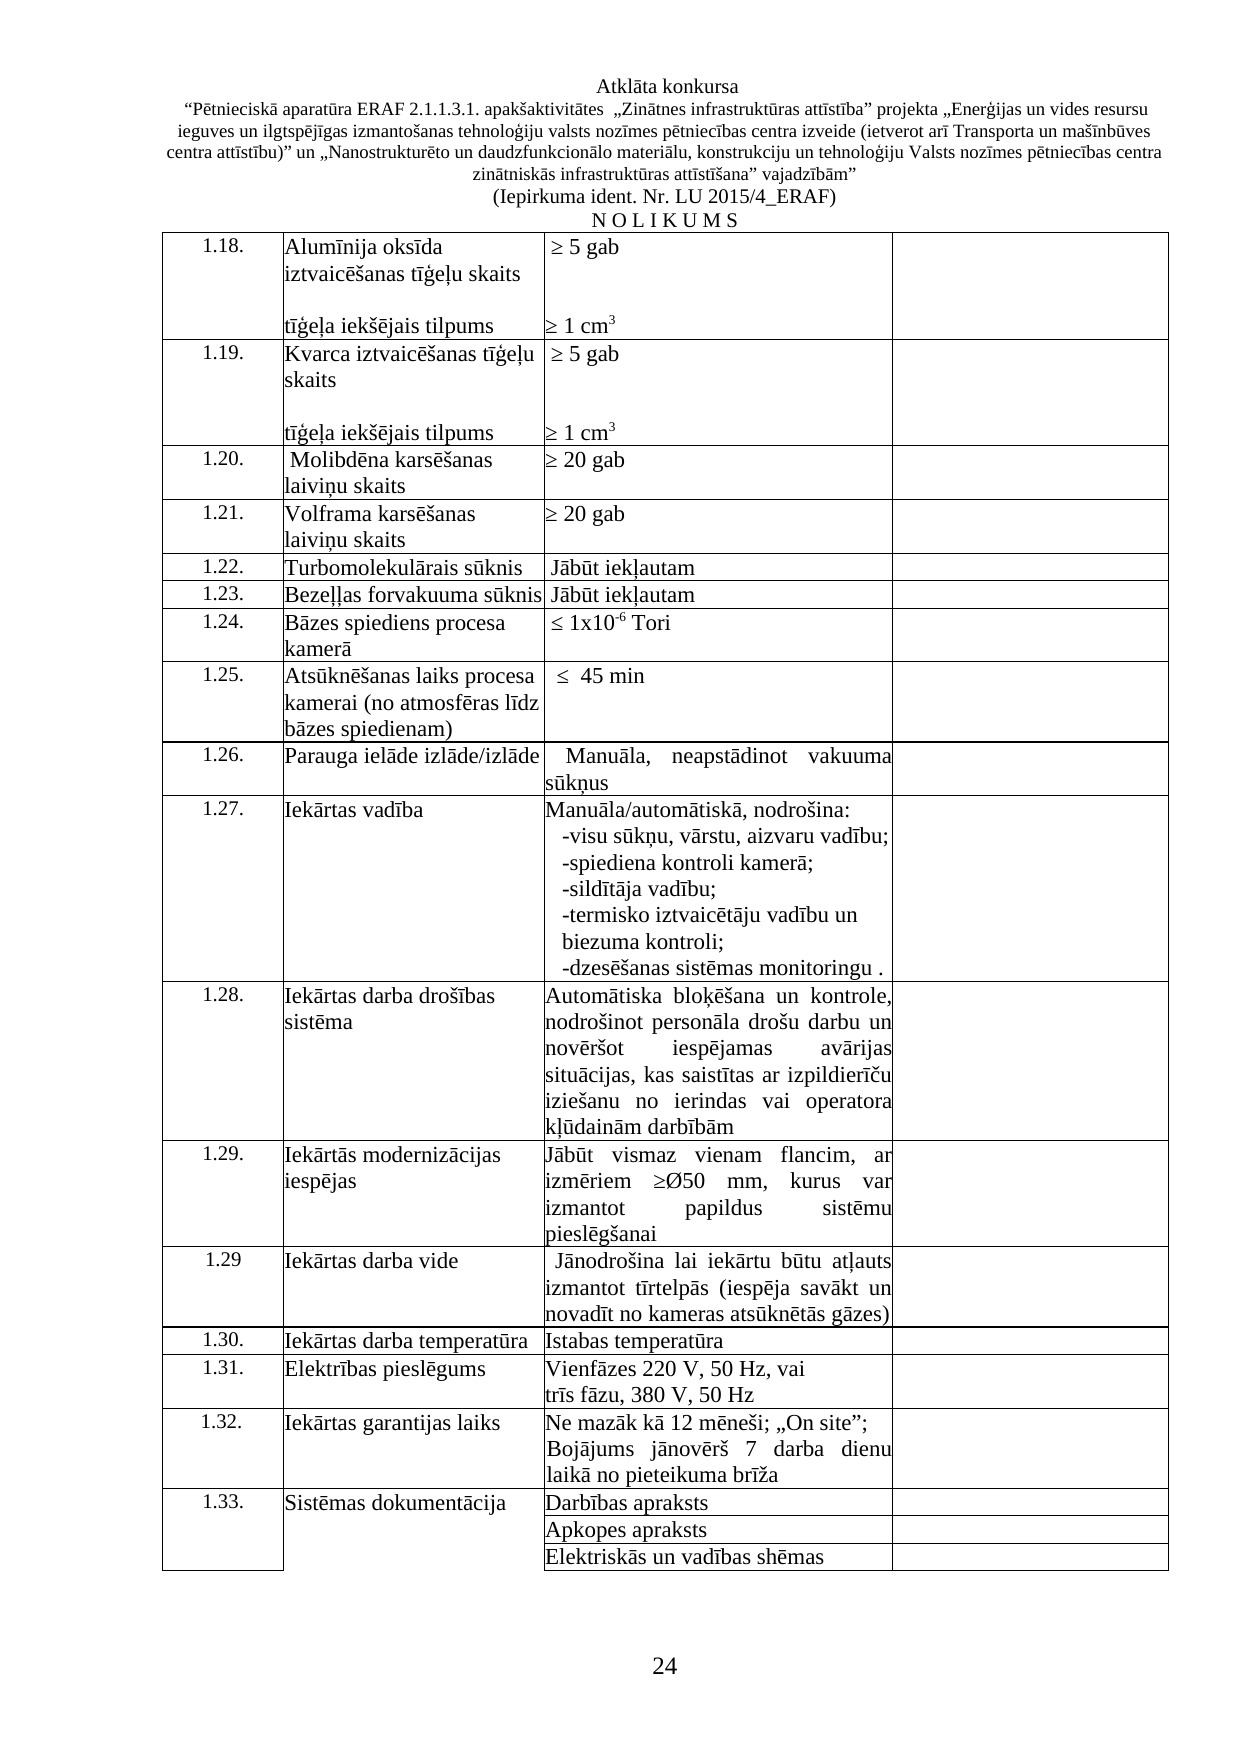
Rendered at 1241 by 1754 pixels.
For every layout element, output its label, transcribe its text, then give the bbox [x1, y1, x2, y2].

table_cell ≥ 20 gab [545, 500, 892, 553]
table_cell Sistēmas dokumentācija [284, 1489, 544, 1570]
table_cell Manuāla, neapstādinot vakuuma sūkņus [545, 743, 892, 795]
table_cell Jābūt vismaz vienam flancim, ar izmēriem ≥Ø50 mm, kurus var izmantot papildus sistēmu pieslēgšanai [545, 1141, 892, 1246]
table_cell Molibdēna karsēšanas laiviņu skaits [284, 446, 544, 499]
table_cell 1.26. [163, 743, 283, 795]
table_cell 1.23. [163, 581, 283, 607]
table_cell 1.29. [163, 1141, 283, 1246]
table_cell Iekārtas darba temperatūra [284, 1328, 544, 1354]
table_cell ≤ 45 min [545, 662, 892, 741]
table_cell 1.29 [163, 1247, 283, 1326]
table_cell 1.31. [163, 1355, 283, 1407]
table_cell [893, 1247, 1168, 1326]
table_cell Iekārtas vadība [284, 796, 544, 981]
table_cell ≥ 5 gab ≥ 1 cm3 [545, 233, 892, 339]
table_cell [893, 1489, 1168, 1515]
table_cell [893, 554, 1168, 580]
table_cell [893, 1516, 1168, 1542]
table_cell Ne mazāk kā 12 mēneši; „On site”; Bojājums jānovērš 7 darba dienu laikā no pieteikuma brīža [545, 1409, 892, 1488]
table_cell 1.28. [163, 982, 283, 1140]
table_cell [893, 233, 1168, 339]
table_cell Jābūt iekļautam [545, 581, 892, 607]
table_cell [893, 581, 1168, 607]
table_cell Apkopes apraksts [545, 1516, 892, 1542]
table_cell [893, 662, 1168, 741]
table_cell Vienfāzes 220 V, 50 Hz, vai trīs fāzu, 380 V, 50 Hz [545, 1355, 892, 1407]
table_cell Bezeļļas forvakuuma sūknis [284, 581, 544, 607]
table_cell ≤ 1x10-6 Tori [545, 609, 892, 661]
table_cell Alumīnija oksīda iztvaicēšanas tīģeļu skaits tīģeļa iekšējais tilpums [284, 233, 544, 339]
table_cell Elektrības pieslēgums [284, 1355, 544, 1407]
table_cell Parauga ielāde izlāde/izlāde [284, 743, 544, 795]
table_cell Jānodrošina lai iekārtu būtu atļauts izmantot tīrtelpās (iespēja savākt un novadīt no kameras atsūknētās gāzes) [545, 1247, 892, 1326]
table_cell [893, 1141, 1168, 1246]
table_cell Darbības apraksts [545, 1489, 892, 1515]
table_cell [893, 340, 1168, 445]
table_cell ≥ 20 gab [545, 446, 892, 499]
table_cell 1.27. [163, 796, 283, 981]
table_cell ≥ 5 gab ≥ 1 cm3 [545, 340, 892, 445]
table_cell Turbomolekulārais sūknis [284, 554, 544, 580]
table_cell Volframa karsēšanas laiviņu skaits [284, 500, 544, 553]
table_cell 1.33. [163, 1489, 283, 1570]
table_cell [893, 1544, 1168, 1570]
table_cell Elektriskās un vadības shēmas [545, 1544, 892, 1570]
table_cell 1.32. [163, 1409, 283, 1488]
table_cell Kvarca iztvaicēšanas tīģeļu skaits tīģeļa iekšējais tilpums [284, 340, 544, 445]
table_cell [893, 500, 1168, 553]
table_cell 1.18. [163, 233, 283, 339]
table_cell 1.21. [163, 500, 283, 553]
table_cell [893, 796, 1168, 981]
table_cell Bāzes spiediens procesa kamerā [284, 609, 544, 661]
table_cell Iekārtas garantijas laiks [284, 1409, 544, 1488]
table_cell Iekārtas darba drošības sistēma [284, 982, 544, 1140]
table_cell [893, 1328, 1168, 1354]
table_cell [893, 446, 1168, 499]
table_cell Iekārtās modernizācijas iespējas [284, 1141, 544, 1246]
table_cell 1.19. [163, 340, 283, 445]
table_cell [893, 1355, 1168, 1407]
table_cell [893, 1409, 1168, 1488]
table_cell Istabas temperatūra [545, 1328, 892, 1354]
table_cell Jābūt iekļautam [545, 554, 892, 580]
table_cell [893, 609, 1168, 661]
table_cell 1.25. [163, 662, 283, 741]
table_cell 1.24. [163, 609, 283, 661]
table_cell [893, 982, 1168, 1140]
table_cell Iekārtas darba vide [284, 1247, 544, 1326]
table_cell 1.30. [163, 1328, 283, 1354]
table_cell [893, 743, 1168, 795]
table_cell Atsūknēšanas laiks procesa kamerai (no atmosfēras līdz bāzes spiedienam) [284, 662, 544, 741]
table_cell Manuāla/automātiskā, nodrošina: -visu sūkņu, vārstu, aizvaru vadību; -spiediena kontroli kamerā; -sildītāja vadību; -termisko iztvaicētāju vadību un biezuma kontroli; -dzesēšanas sistēmas monitoringu . [545, 796, 892, 981]
table_cell 1.20. [163, 446, 283, 499]
table_cell 1.22. [163, 554, 283, 580]
table_cell Automātiska bloķēšana un kontrole, nodrošinot personāla drošu darbu un novēršot iespējamas avārijas situācijas, kas saistītas ar izpildierīču iziešanu no ierindas vai operatora kļūdainām darbībām [545, 982, 892, 1140]
